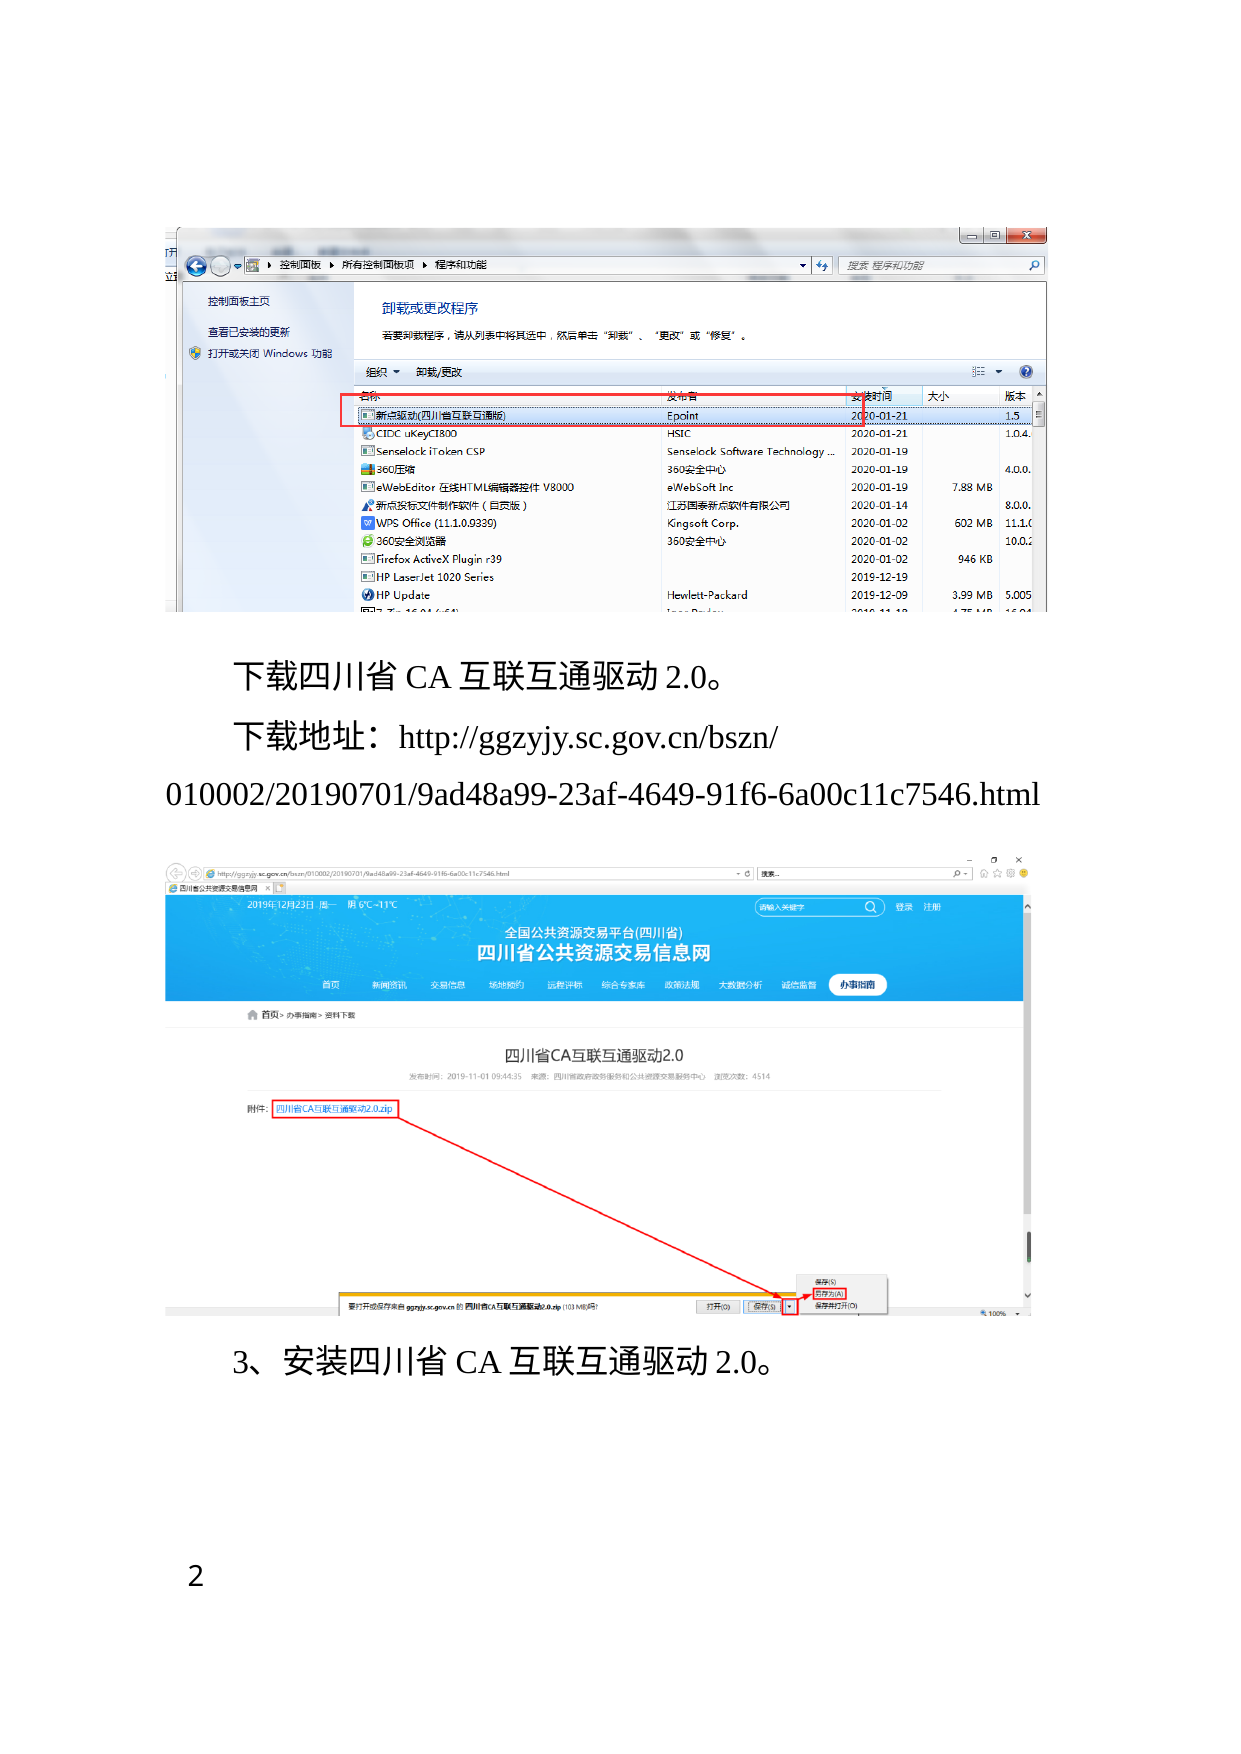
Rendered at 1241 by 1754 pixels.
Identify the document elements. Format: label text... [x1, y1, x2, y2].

picture [165, 227, 1049, 612]
picture [165, 853, 1032, 1316]
text 3、安装四川省CA互联互通驱动2.0。 [165, 1330, 1050, 1389]
text 下载地址：http://ggzyjy.sc.gov.cn/bszn/010002/20190701/9ad48a99-23af-4649-91f6-6a00c11c7546.html [165, 704, 1050, 823]
text 下载四川省CA互联互通驱动2.0。 [165, 644, 1050, 704]
